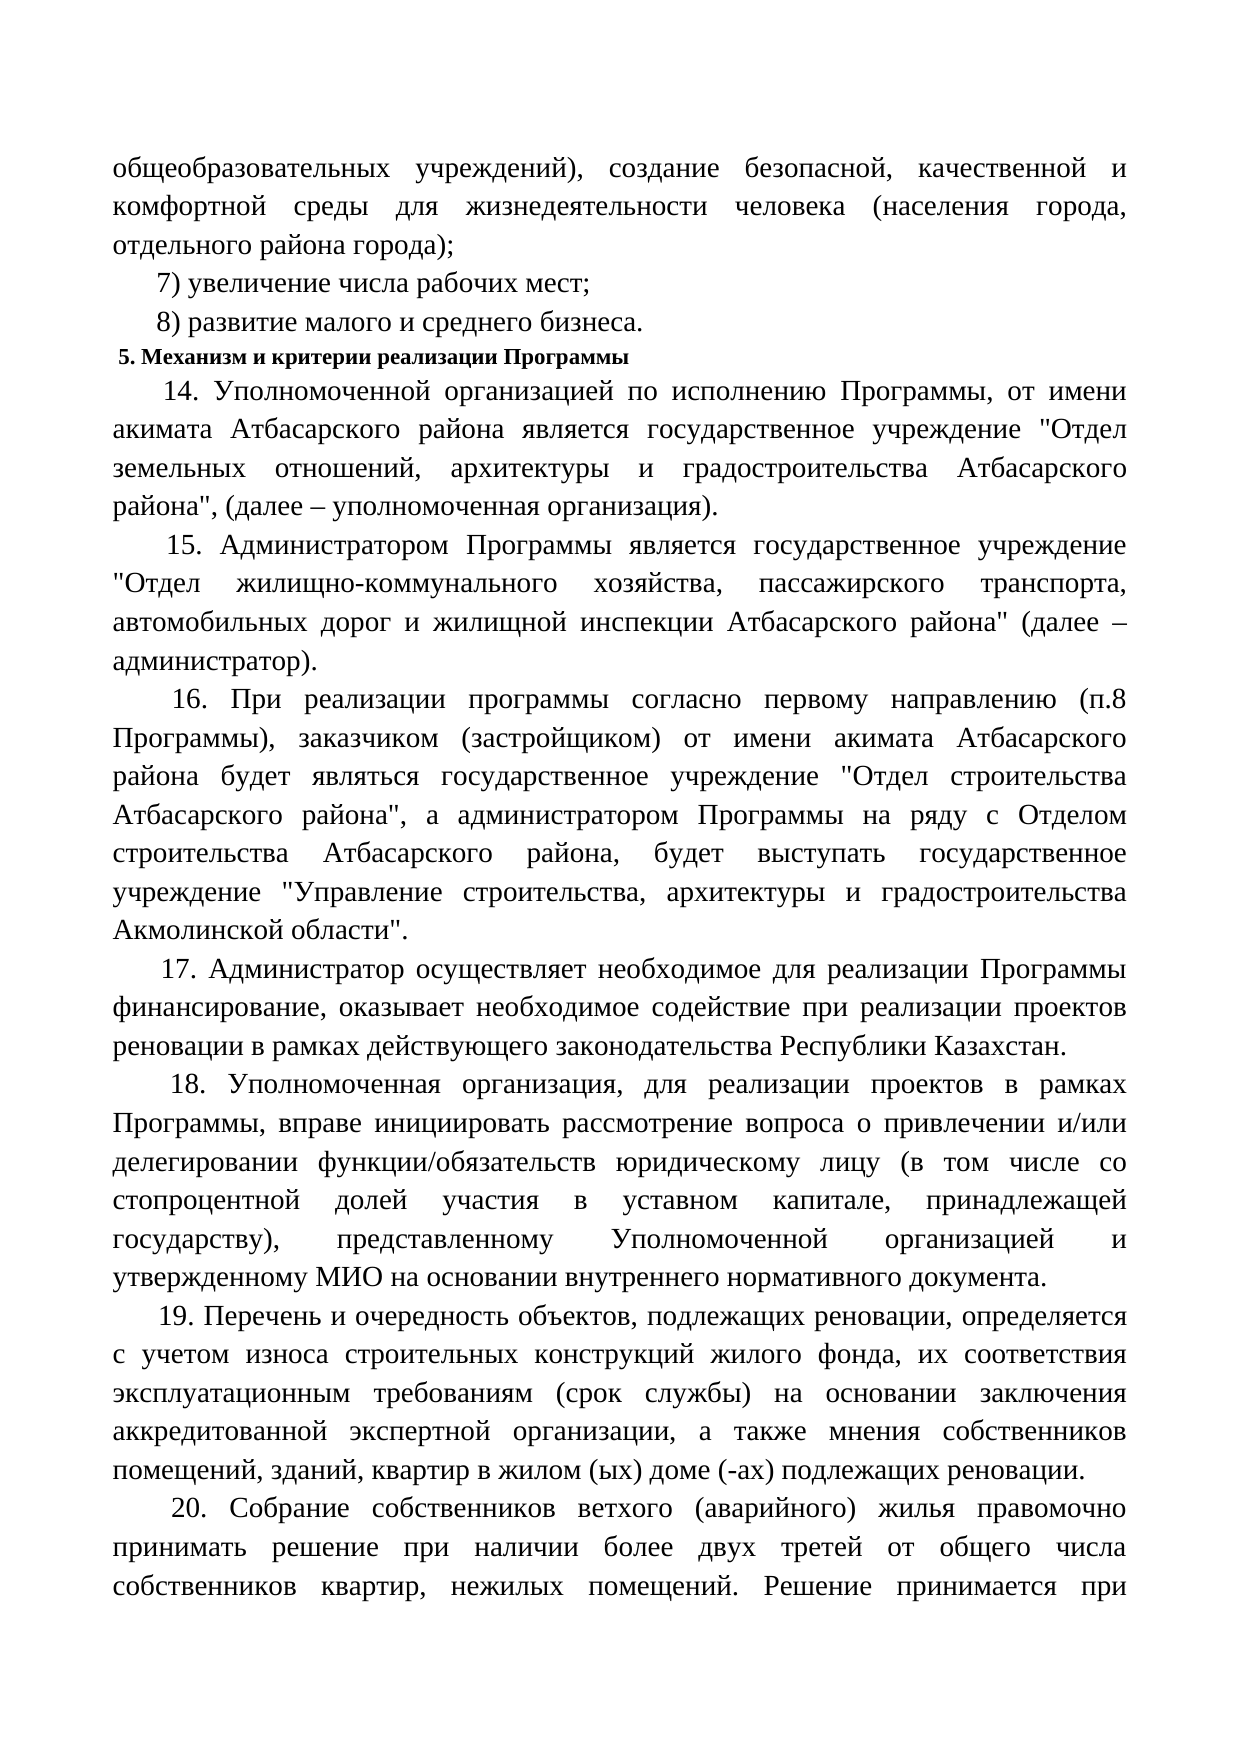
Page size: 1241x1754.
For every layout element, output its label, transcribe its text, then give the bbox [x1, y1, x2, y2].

text 7) увеличение числа рабочих мест; [112, 266, 1128, 299]
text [112, 150, 1128, 261]
text 16. При реализации программы согласно первому направлению (п.8 Программы), заказчиком (застройщиком) от имени акимата Атбасарского района будет являться государственное учреждение "Отдел строительства Атбасарского района", а администратором Программы на ряду с Отделом строительства Атбасарского района, будет выступать государственное учреждение "Управление строительства, архитектуры и градостроительства Акмолинской области". [112, 681, 1128, 946]
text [112, 1491, 1128, 1601]
text 18. Уполномоченная организация, для реализации проектов в рамках Программы, вправе инициировать рассмотрение вопроса о привлечении и/или делегировании функции/обязательств юридическому лицу (в том числе со стопроцентной долей участия в уставном капитале, принадлежащей государству), представленному Уполномоченной организацией и утвержденному МИО на основании внутреннего нормативного документа. [112, 1067, 1128, 1293]
text 5. Механизм и критерии реализации Программы [112, 343, 1128, 369]
text 19. Перечень и очередность объектов, подлежащих реновации, определяется с учетом износа строительных конструкций жилого фонда, их соответствия эксплуатационным требованиям (срок службы) на основании заключения аккредитованной экспертной организации, а также мнения собственников помещений, зданий, квартир в жилом (ых) доме (-ах) подлежащих реновации. [112, 1298, 1128, 1486]
text 8) развитие малого и среднего бизнеса. [112, 304, 1128, 338]
text 17. Администратор осуществляет необходимое для реализации Программы финансирование, оказывает необходимое содействие при реализации проектов реновации в рамках действующего законодательства Республики Казахстан. [112, 951, 1128, 1062]
text 14. Уполномоченной организацией по исполнению Программы, от имени акимата Атбасарского района является государственное учреждение "Отдел земельных отношений, архитектуры и градостроительства Атбасарского района", (далее – уполномоченная организация). [112, 373, 1128, 522]
text 15. Администратором Программы является государственное учреждение "Отдел жилищно-коммунального хозяйства, пассажирского транспорта, автомобильных дорог и жилищной инспекции Атбасарского района" (далее – администратор). [112, 527, 1128, 676]
